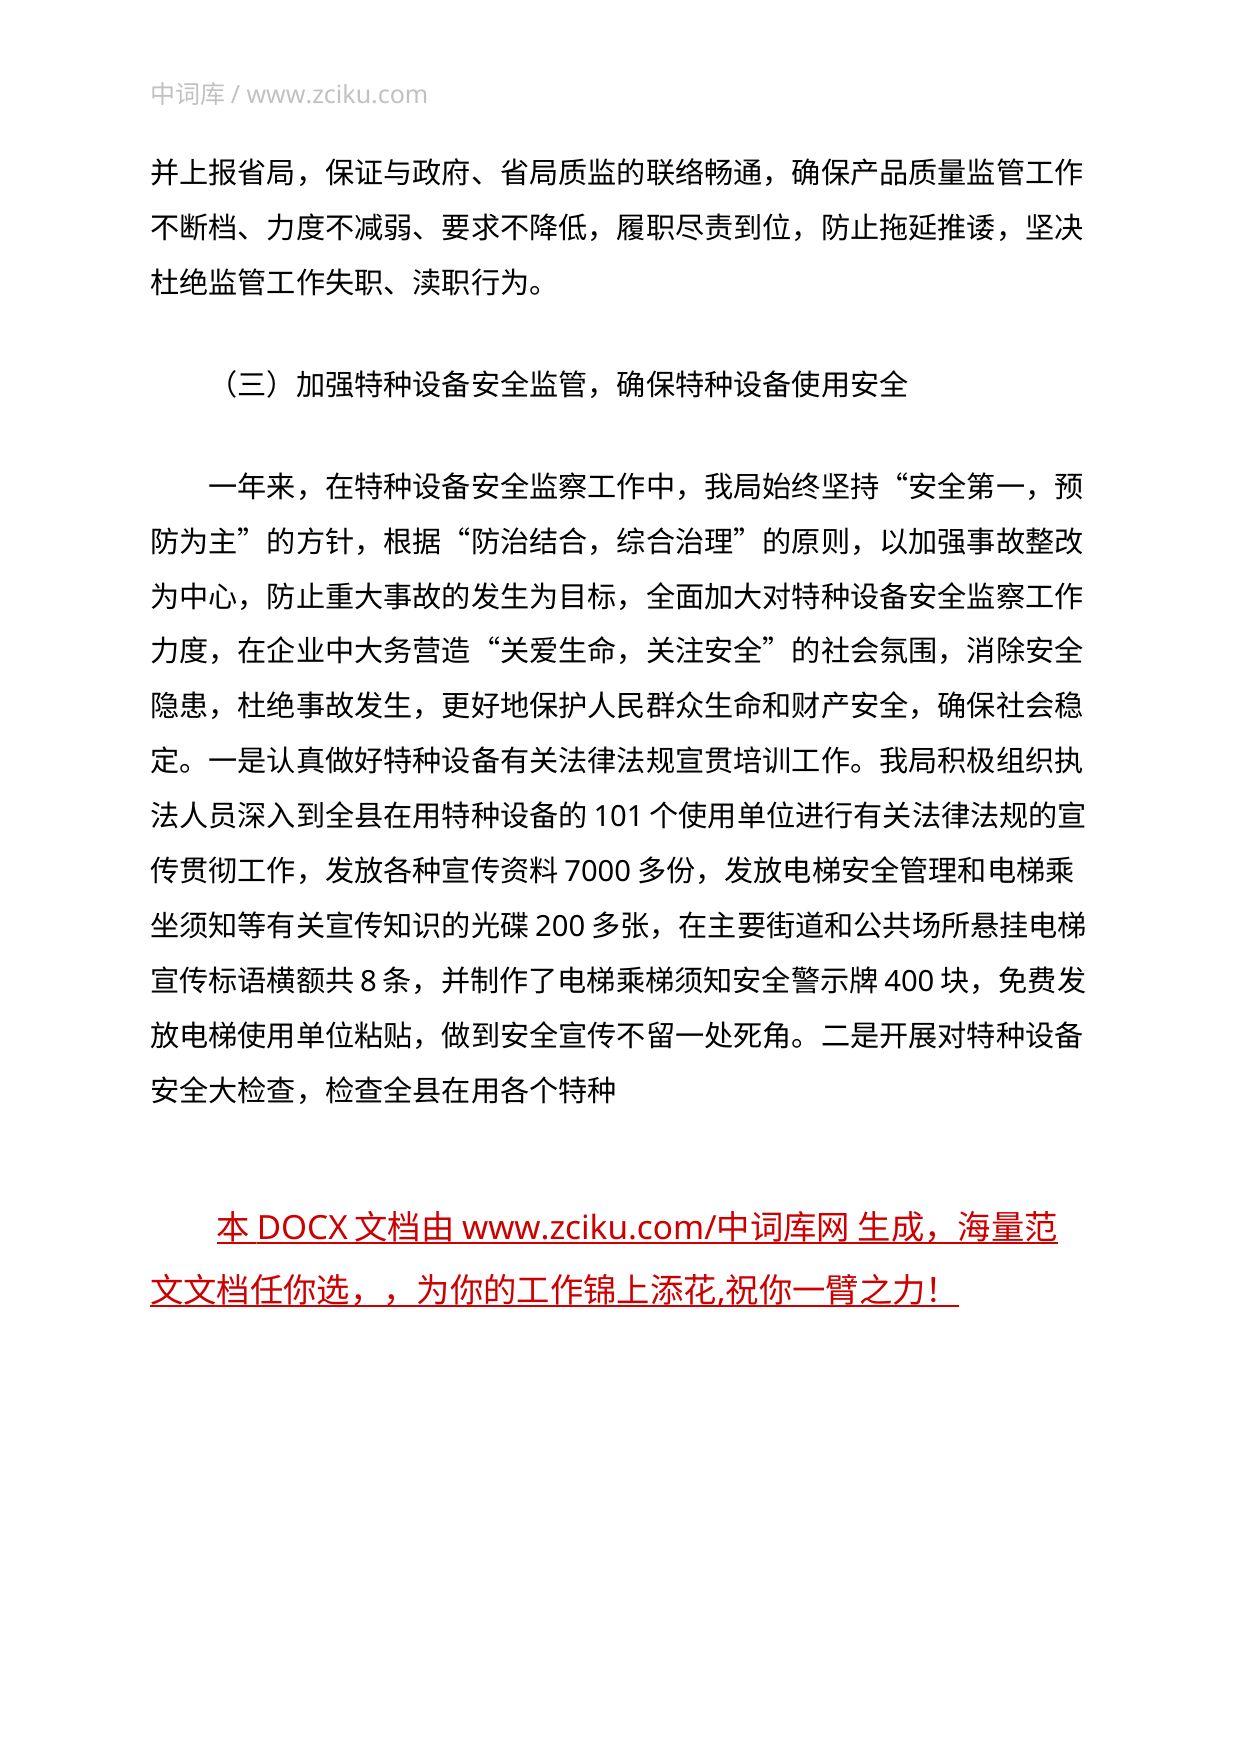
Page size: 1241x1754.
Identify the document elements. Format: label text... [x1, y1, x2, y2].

text 本DOCX文档由 www.zciku.com/中词库网 生成，海量范文文档任你选，，为你的工作锦上添花,祝你一臂之力！ [150, 1201, 1090, 1312]
text 一年来，在特种设备安全监察工作中，我局始终坚持“安全第一，预防为主”的方针，根据“防治结合，综合治理”的原则，以加强事故整改为中心，防止重大事故的发生为目标，全面加大对特种设备安全监察工作力度，在企业中大务营造“关爱生命，关注安全”的社会氛围，消除安全隐患，杜绝事故发生，更好地保护人民群众生命和财产安全，确保社会稳定。一是认真做好特种设备有关法律法规宣贯培训工作。我局积极组织执法人员深入到全县在用特种设备的101个使用单位进行有关法律法规的宣传贯彻工作，发放各种宣传资料7000多份，发放电梯安全管理和电梯乘坐须知等有关宣传知识的光碟200多张，在主要街道和公共场所悬挂电梯宣传标语横额共8条，并制作了电梯乘梯须知安全警示牌400块，免费发放电梯使用单位粘贴，做到安全宣传不留一处死角。二是开展对特种设备安全大检查，检查全县在用各个特种 [150, 463, 1090, 1110]
text （三）加强特种设备安全监管，确保特种设备使用安全 [150, 362, 1090, 404]
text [150, 150, 1090, 302]
